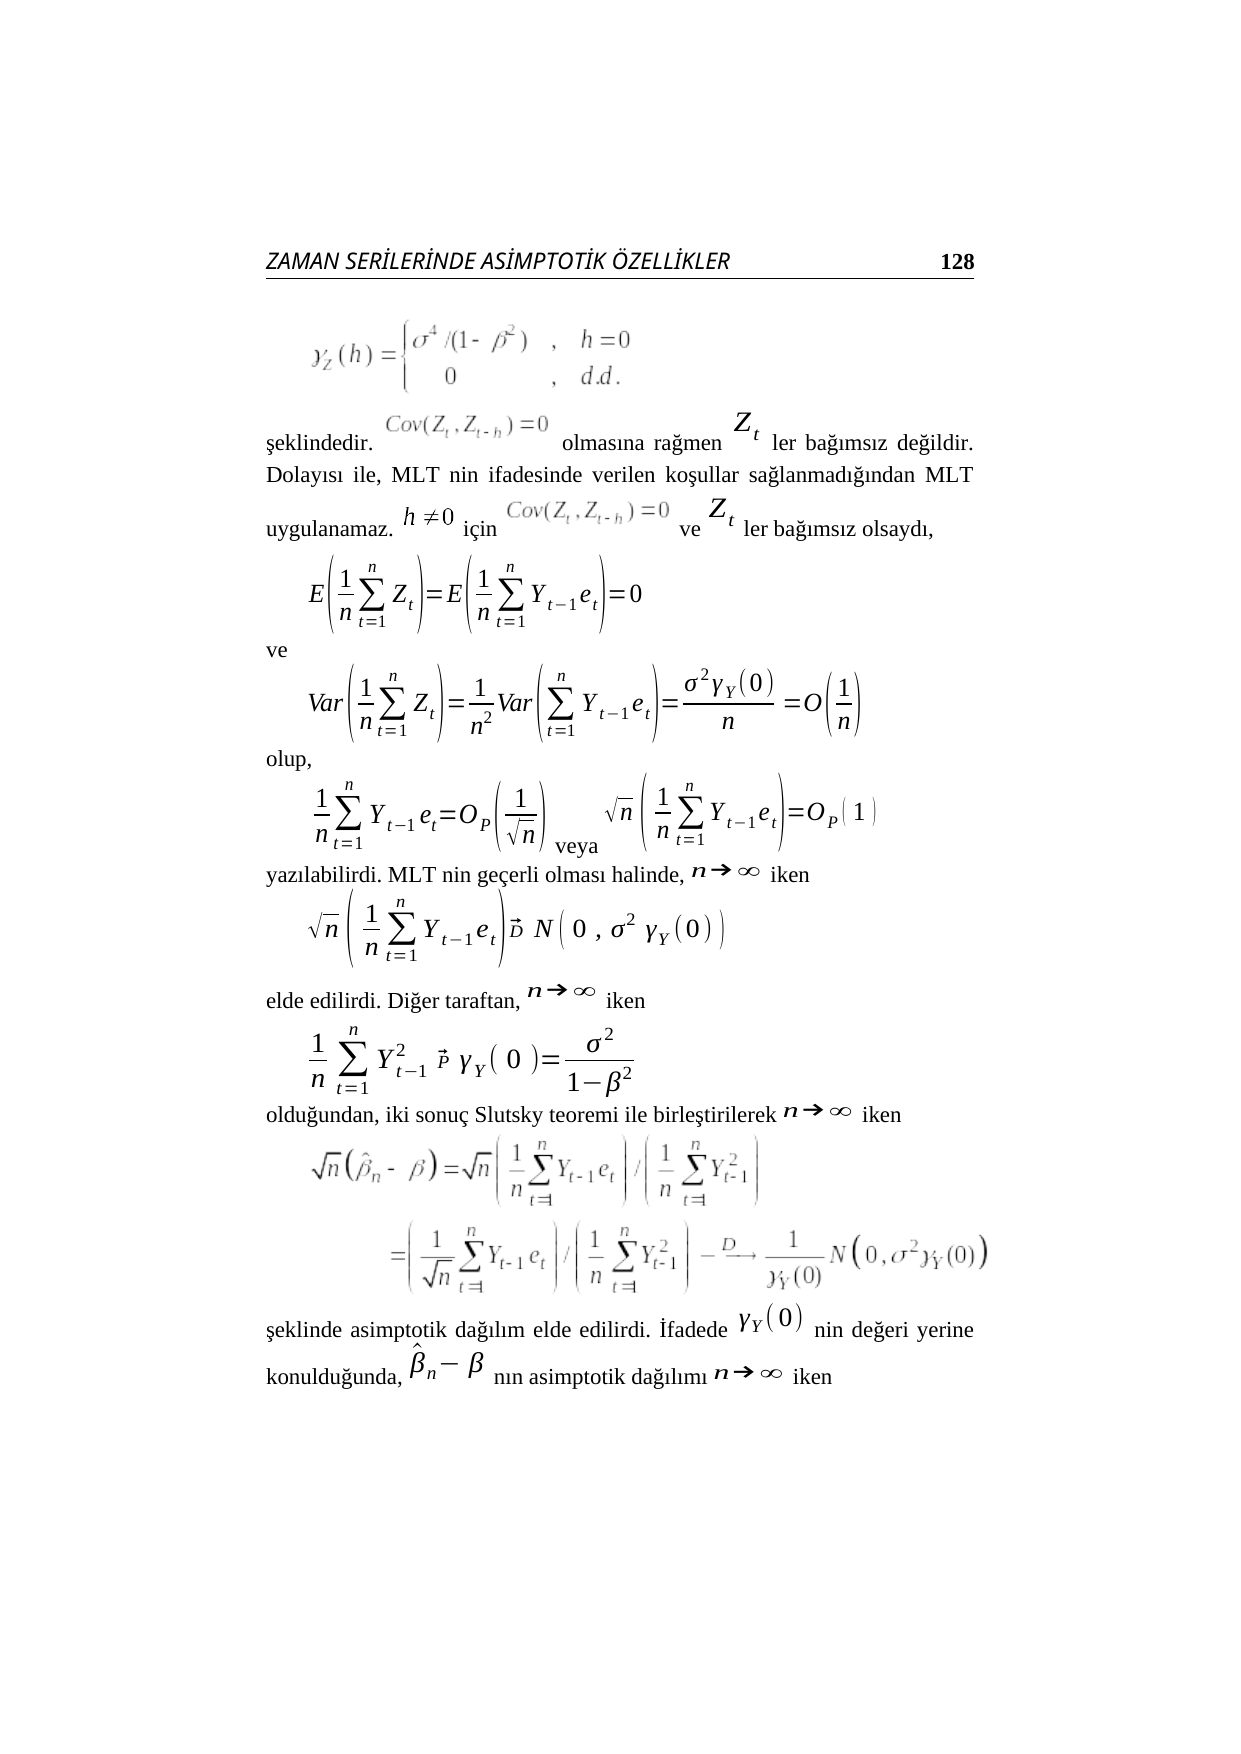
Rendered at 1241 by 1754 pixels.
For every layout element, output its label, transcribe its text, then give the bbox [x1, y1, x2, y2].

text olduğundan, iki sonuç Slutsky teoremi ile birleştirilerek iken [266, 1099, 974, 1128]
text veya [266, 771, 974, 859]
text elde edilirdi. Diğer taraftan, iken [266, 978, 974, 1013]
text şeklindedir. olmasına rağmen ler bağımsız değildir. Dolayısı ile, MLT nin ifadesinde verilen koşullar sağlanmadığından MLT uygulanamaz. için ve ler bağımsız olsaydı, [266, 407, 974, 541]
text ve [266, 636, 974, 662]
text yazılabilirdi. MLT nin geçerli olması halinde, iken [266, 859, 974, 887]
text olup, [266, 745, 974, 771]
text şeklinde asimptotik dağılım elde edilirdi. İfadede nin değeri yerine konulduğunda, nın asimptotik dağılımı iken [266, 1213, 974, 1389]
